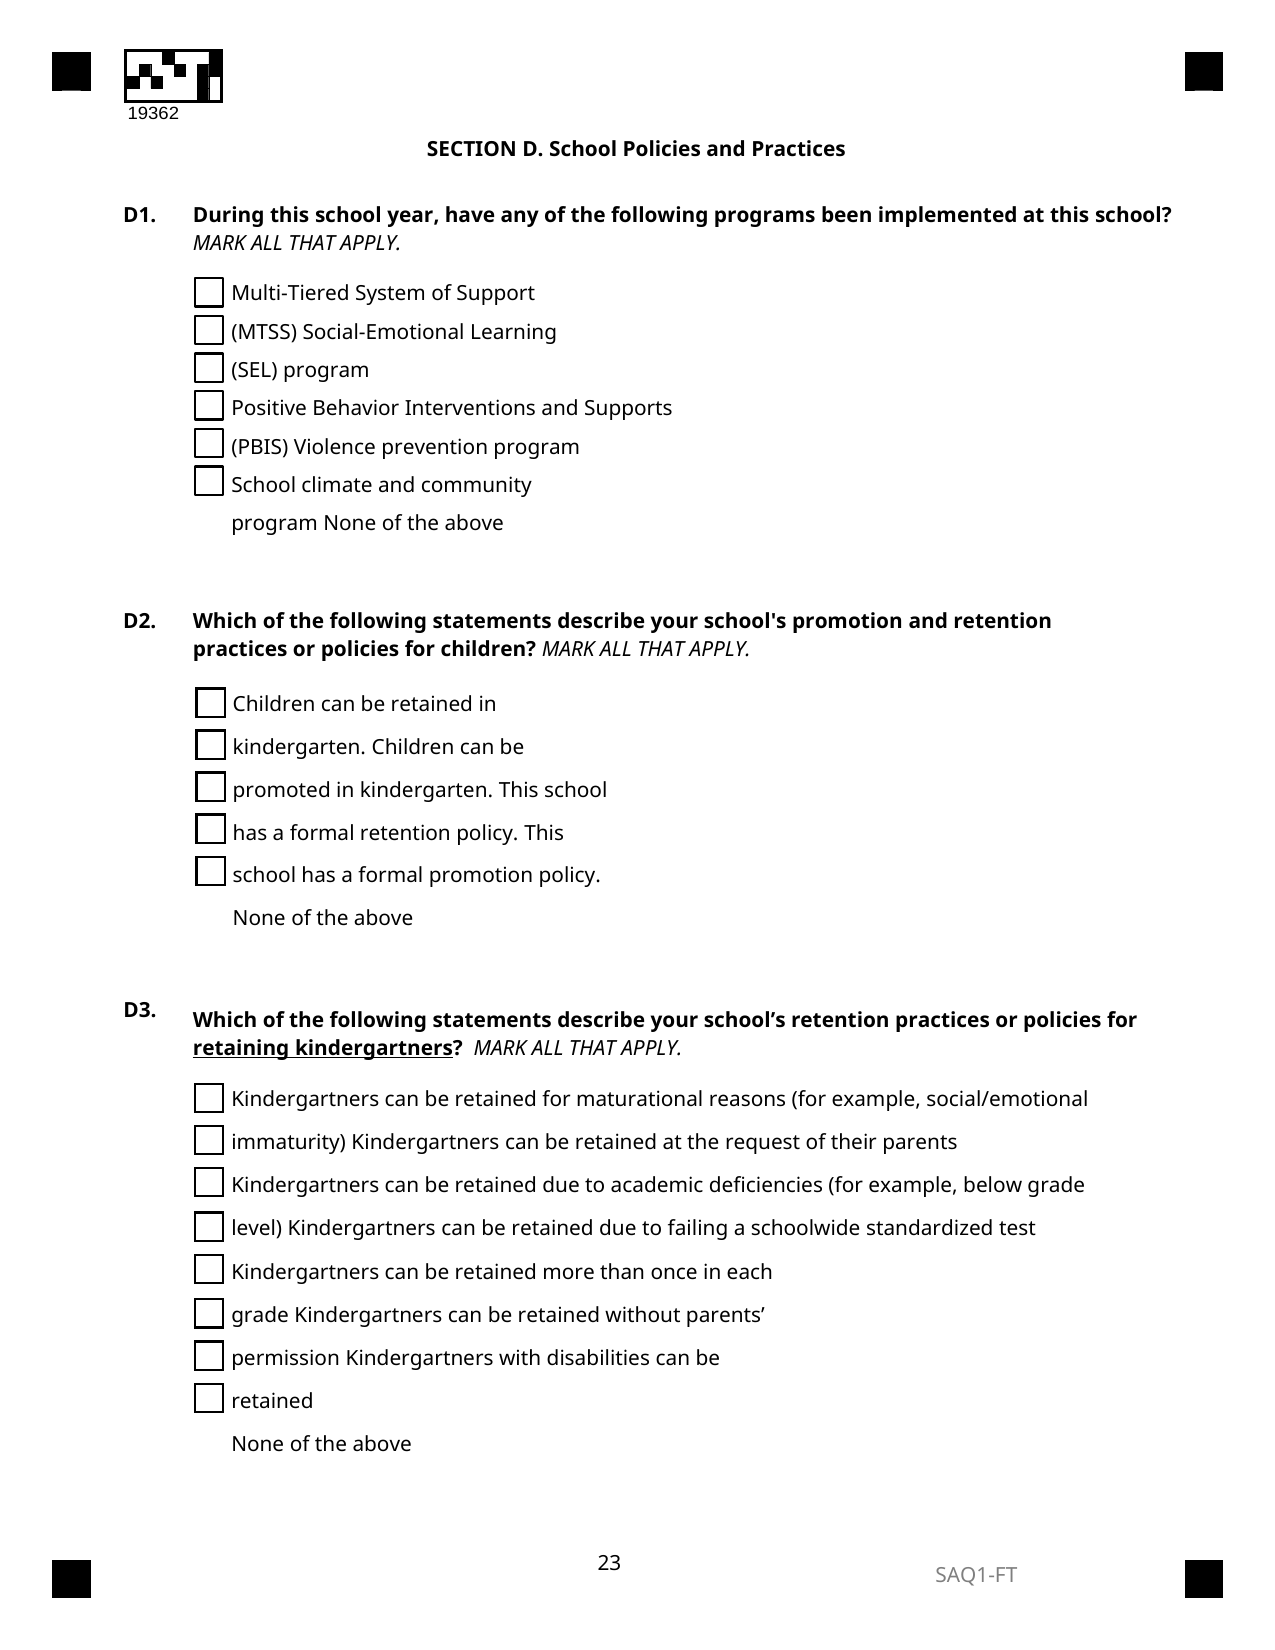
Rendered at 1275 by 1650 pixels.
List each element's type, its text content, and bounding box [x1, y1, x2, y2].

text Multi-Tiered System of Support (MTSS) Social-Emotional Learning (SEL) program [231, 278, 606, 384]
text Positive Behavior Interventions and Supports (PBIS) Violence prevention program [231, 393, 702, 460]
text School climate and community program None of the above [231, 470, 602, 537]
subtitle D2. Which of the following statements describe your school's promotion and retention practices or policies for children? MARK ALL THAT APPLY. [123, 606, 1120, 662]
subtitle D3. [42, 995, 156, 1023]
text MARK ALL THAT APPLY. [193, 228, 1237, 256]
text Which of the following statements describe your school’s retention practices or policies for retaining kindergartners? MARK ALL THAT APPLY. [193, 1006, 1164, 1061]
text Kindergartners can be retained due to academic deficiencies (for example, below grade level) Kindergartners can be retained due to failing a schoolwide standardized test [231, 1170, 1086, 1242]
text Kindergartners can be retained more than once in each grade Kindergartners can be retained without parents’ permission Kindergartners with disabilities can be retained [231, 1257, 798, 1415]
text None of the above [231, 1429, 1237, 1458]
text Kindergartners can be retained for maturational reasons (for example, social/emotional immaturity) Kindergartners can be retained at the request of their parents [231, 1084, 1142, 1156]
text D1. During this school year, have any of the following programs been implemented at this school? [123, 201, 1237, 228]
subtitle SECTION D. School Policies and Practices [179, 134, 1093, 163]
text Children can be retained in kindergarten. Children can be promoted in kindergarten. This school has a formal retention policy. This school has a formal promotion policy. None of the above [232, 689, 626, 932]
